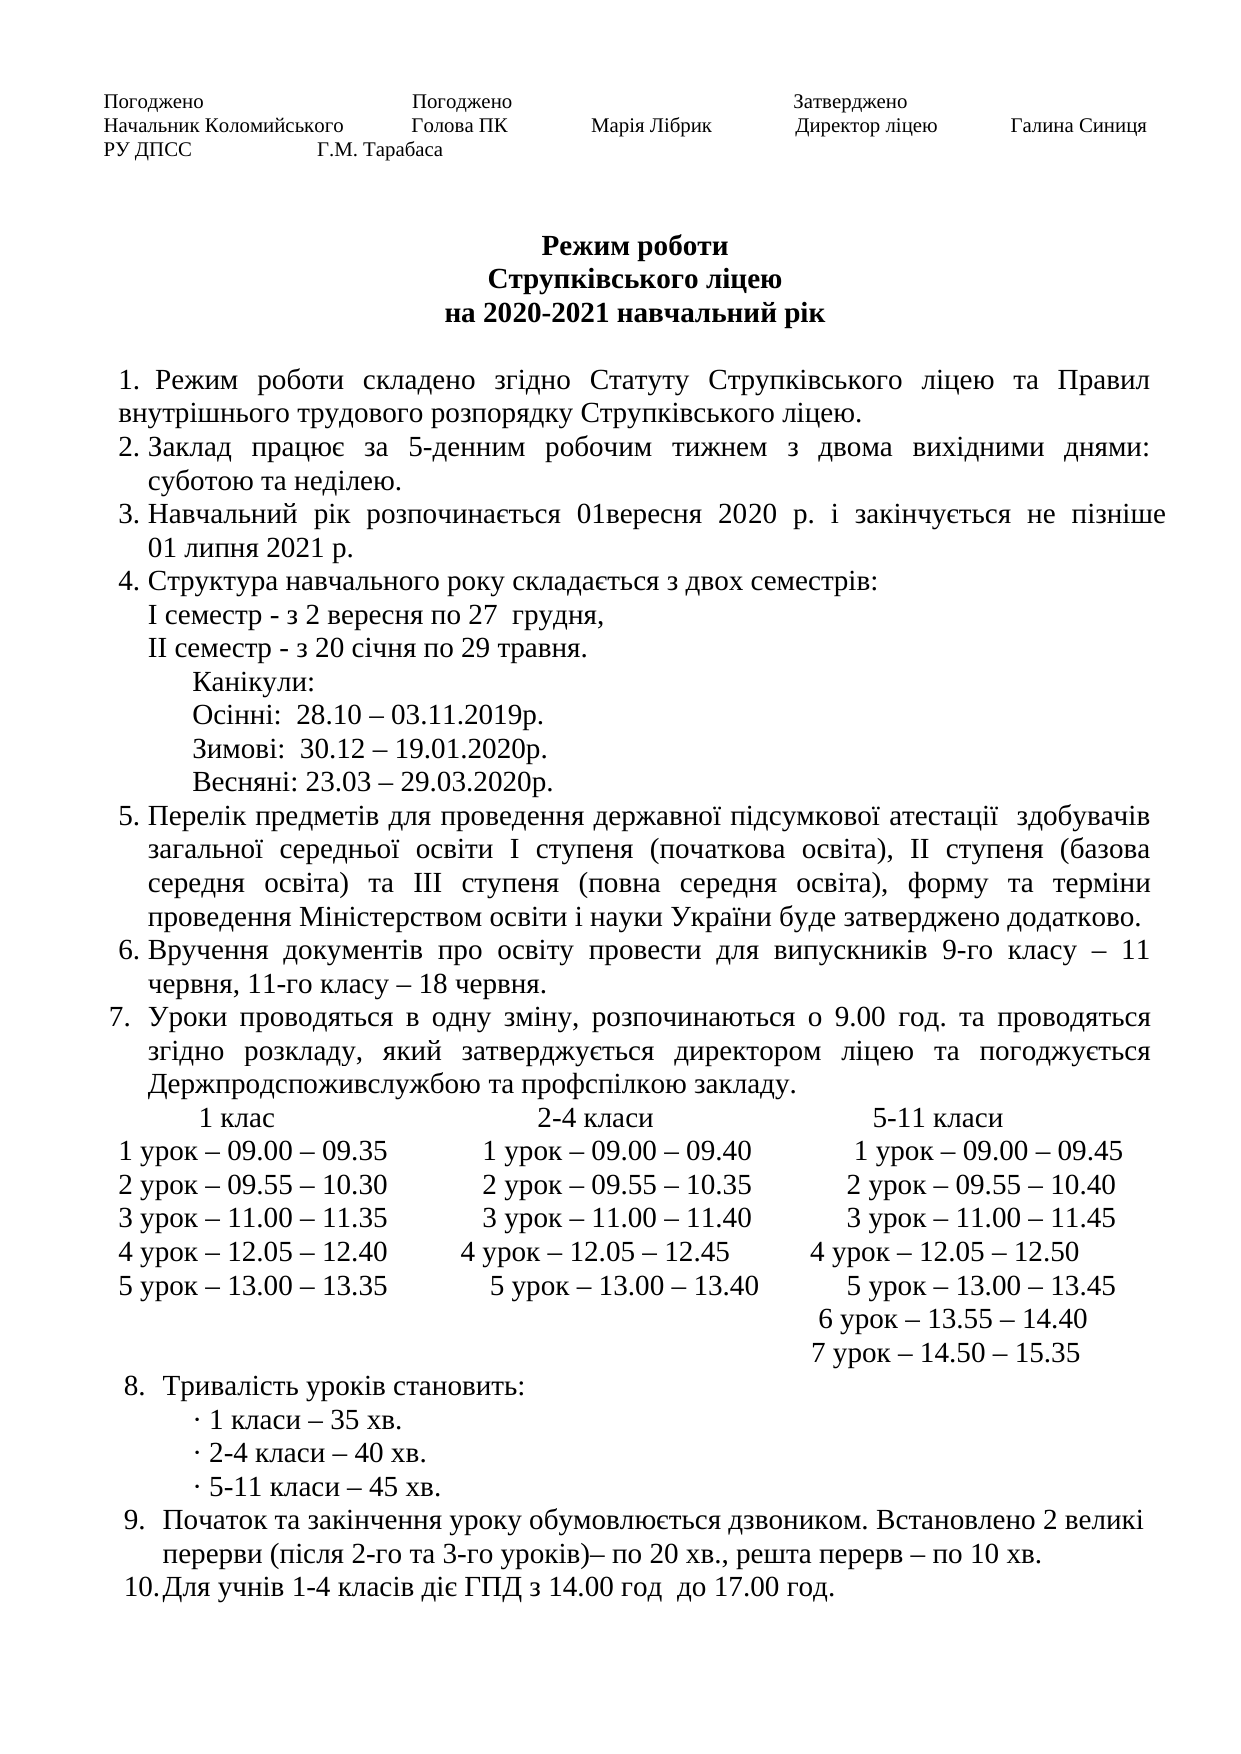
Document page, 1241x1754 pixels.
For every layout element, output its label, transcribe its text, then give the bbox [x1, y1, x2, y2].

list Уроки проводяться в одну зміну, розпочинаються о 9.00 год. та проводяться згідно розкладу, який затверджується директором ліцею та погоджується Держпродспоживслужбою та профспілкою закладу. [109, 999, 1152, 1100]
text Зимові: 30.12 – 19.01.2020р. [192, 731, 1152, 764]
text Режим роботи [118, 228, 1152, 261]
text Начальник Коломийського Голова ПК Марія Лібрик Директор ліцею Галина Синиця [103, 113, 1152, 137]
text · 1 класи – 35 хв. [192, 1402, 1152, 1435]
text 7 урок – 14.50 – 15.35 [118, 1335, 1152, 1368]
list Вручення документів про освіту провести для випускників 9-го класу – 11 червня, 11-го класу – 18 червня. [118, 932, 1152, 999]
text 5 урок – 13.00 – 13.35 5 урок – 13.00 – 13.40 5 урок – 13.00 – 13.45 [118, 1268, 1152, 1301]
text · 2-4 класи – 40 хв. [192, 1435, 1152, 1469]
list Для учнів 1-4 класів діє ГПД з 14.00 год до 17.00 год. [123, 1569, 1181, 1603]
text І семестр - з 2 вересня по 27 грудня, [148, 597, 1152, 630]
text Погоджено Погоджено Затверджено [103, 88, 1152, 113]
text Весняні: 23.03 – 29.03.2020р. [192, 764, 1152, 798]
text 1 урок – 09.00 – 09.35 1 урок – 09.00 – 09.40 1 урок – 09.00 – 09.45 [118, 1133, 1152, 1167]
list Перелік предметів для проведення державної підсумкової атестації здобувачів загальної середньої освіти І ступеня (початкова освіта), ІІ ступеня (базова середня освіта) та ІІІ ступеня (повна середня освіта), форму та терміни проведення Міністерством освіти і науки України буде затверджено додатково. [118, 798, 1152, 932]
text 6 урок – 13.55 – 14.40 [118, 1301, 1152, 1335]
list Навчальний рік розпочинається 01вересня 2020 р. і закінчується не пізніше 01 липня 2021 р. [118, 496, 1167, 563]
list Режим роботи складено згідно Статуту Струпківського ліцею та Правил внутрішнього трудового розпорядку Струпківського ліцею. [118, 362, 1152, 429]
text на 2020-2021 навчальний рік [118, 295, 1152, 328]
text Струпківського ліцею [118, 261, 1152, 295]
text Осінні: 28.10 – 03.11.2019р. [192, 697, 1152, 731]
list Початок та закінчення уроку обумовлюється дзвоником. Встановлено 2 великі перерви (після 2-го та 3-го уроків)– по 20 хв., решта перерв – по 10 хв. [123, 1502, 1152, 1569]
list Заклад працює за 5-денним робочим тижнем з двома вихідними днями: суботою та неділею. [118, 429, 1152, 496]
text 3 урок – 11.00 – 11.35 3 урок – 11.00 – 11.40 3 урок – 11.00 – 11.45 [118, 1201, 1152, 1234]
text ІІ семестр - з 20 січня по 29 травня. [148, 630, 1152, 664]
list Тривалість уроків становить: [123, 1368, 1152, 1402]
text 1 клас 2-4 класи 5-11 класи [118, 1100, 1152, 1133]
text 2 урок – 09.55 – 10.30 2 урок – 09.55 – 10.35 2 урок – 09.55 – 10.40 [118, 1167, 1152, 1201]
list Структура навчального року складається з двох семестрів: [118, 563, 1152, 597]
text РУ ДПСС Г.М. Тарабаса [103, 137, 1152, 161]
text Канікули: [192, 664, 1152, 697]
text · 5-11 класи – 45 хв. [192, 1469, 1152, 1502]
text 4 урок – 12.05 – 12.40 4 урок – 12.05 – 12.45 4 урок – 12.05 – 12.50 [118, 1234, 1152, 1268]
